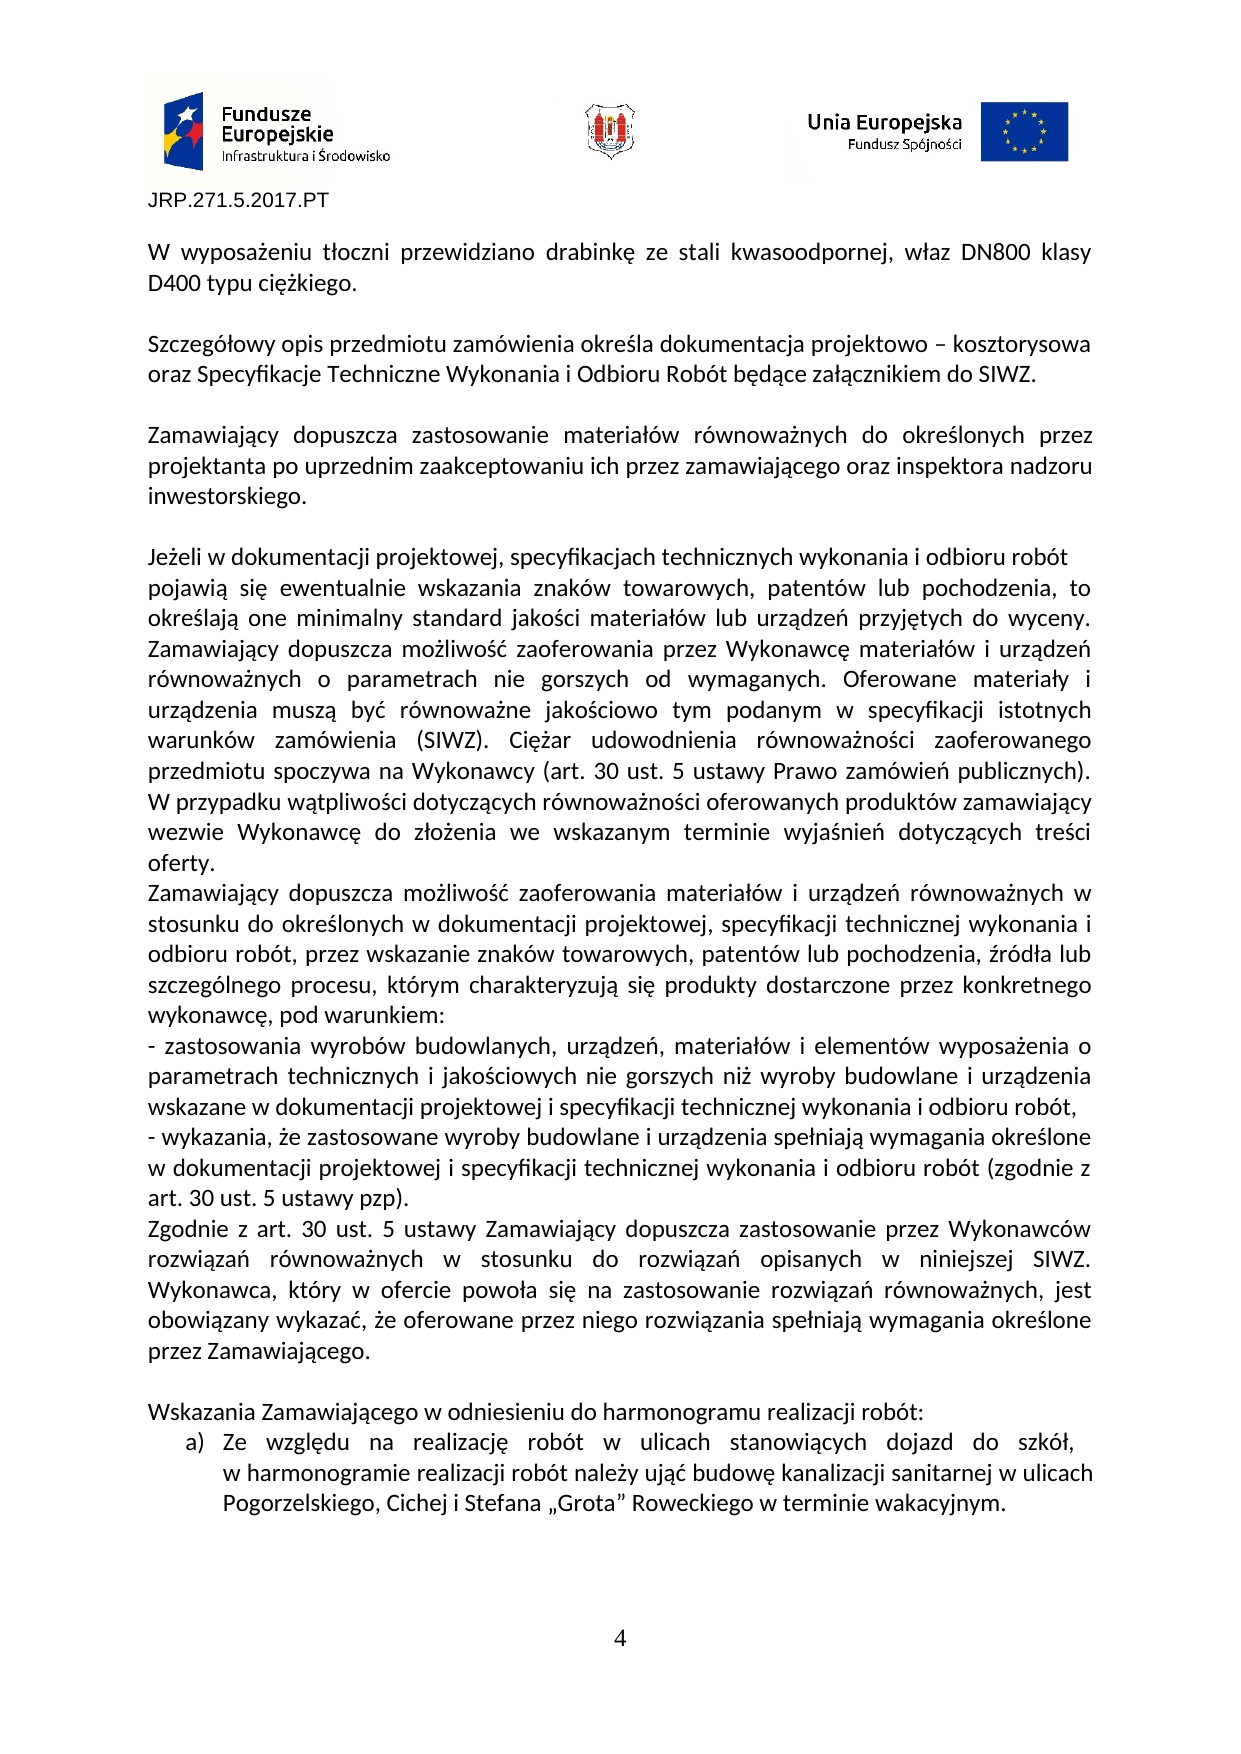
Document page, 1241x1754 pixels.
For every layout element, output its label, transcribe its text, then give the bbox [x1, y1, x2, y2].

text - wykazania, że zastosowane wyroby budowlane i urządzenia spełniają wymagania określone w dokumentacji projektowej i specyfikacji technicznej wykonania i odbioru robót (zgodnie z art. 30 ust. 5 ustawy pzp). [148, 1121, 1093, 1213]
text Zamawiający dopuszcza zastosowanie materiałów równoważnych do określonych przez projektanta po uprzednim zaakceptowaniu ich przez zamawiającego oraz inspektora nadzoru inwestorskiego. [148, 419, 1094, 511]
text Szczegółowy opis przedmiotu zamówienia określa dokumentacja projektowo – kosztorysowa oraz Specyfikacje Techniczne Wykonania i Odbioru Robót będące załącznikiem do SIWZ. [148, 328, 1093, 389]
text Zamawiający dopuszcza możliwość zaoferowania materiałów i urządzeń równoważnych w stosunku do określonych w dokumentacji projektowej, specyfikacji technicznej wykonania i odbioru robót, przez wskazanie znaków towarowych, patentów lub pochodzenia, źródła lub szczególnego procesu, którym charakteryzują się produkty dostarczone przez konkretnego wykonawcę, pod warunkiem: [148, 877, 1093, 1030]
picture [147, 73, 1093, 189]
text Jeżeli w dokumentacji projektowej, specyfikacjach technicznych wykonania i odbioru robót [148, 541, 1093, 572]
text Wskazania Zamawiającego w odniesieniu do harmonogramu realizacji robót: [148, 1396, 1093, 1427]
text - zastosowania wyrobów budowlanych, urządzeń, materiałów i elementów wyposażenia o parametrach technicznych i jakościowych nie gorszych niż wyroby budowlane i urządzenia wskazane w dokumentacji projektowej i specyfikacji technicznej wykonania i odbioru robót, [148, 1030, 1093, 1121]
text W wyposażeniu tłoczni przewidziano drabinkę ze stali kwasoodpornej, właz DN800 klasy D400 typu ciężkiego. [148, 236, 1093, 297]
list Ze względu na realizację robót w ulicach stanowiących dojazd do szkół, w harmonogramie realizacji robót należy ująć budowę kanalizacji sanitarnej w ulicach Pogorzelskiego, Cichej i Stefana „Grota” Roweckiego w terminie wakacyjnym. [185, 1427, 1094, 1518]
text Zgodnie z art. 30 ust. 5 ustawy Zamawiający dopuszcza zastosowanie przez Wykonawców rozwiązań równoważnych w stosunku do rozwiązań opisanych w niniejszej SIWZ. Wykonawca, który w ofercie powoła się na zastosowanie rozwiązań równoważnych, jest obowiązany wykazać, że oferowane przez niego rozwiązania spełniają wymagania określone przez Zamawiającego. [148, 1213, 1093, 1366]
text pojawią się ewentualnie wskazania znaków towarowych, patentów lub pochodzenia, to określają one minimalny standard jakości materiałów lub urządzeń przyjętych do wyceny. Zamawiający dopuszcza możliwość zaoferowania przez Wykonawcę materiałów i urządzeń równoważnych o parametrach nie gorszych od wymaganych. Oferowane materiały i urządzenia muszą być równoważne jakościowo tym podanym w specyfikacji istotnych warunków zamówienia (SIWZ). Ciężar udowodnienia równoważności zaoferowanego przedmiotu spoczywa na Wykonawcy (art. 30 ust. 5 ustawy Prawo zamówień publicznych). W przypadku wątpliwości dotyczących równoważności oferowanych produktów zamawiający wezwie Wykonawcę do złożenia we wskazanym terminie wyjaśnień dotyczących treści oferty. [148, 572, 1093, 877]
